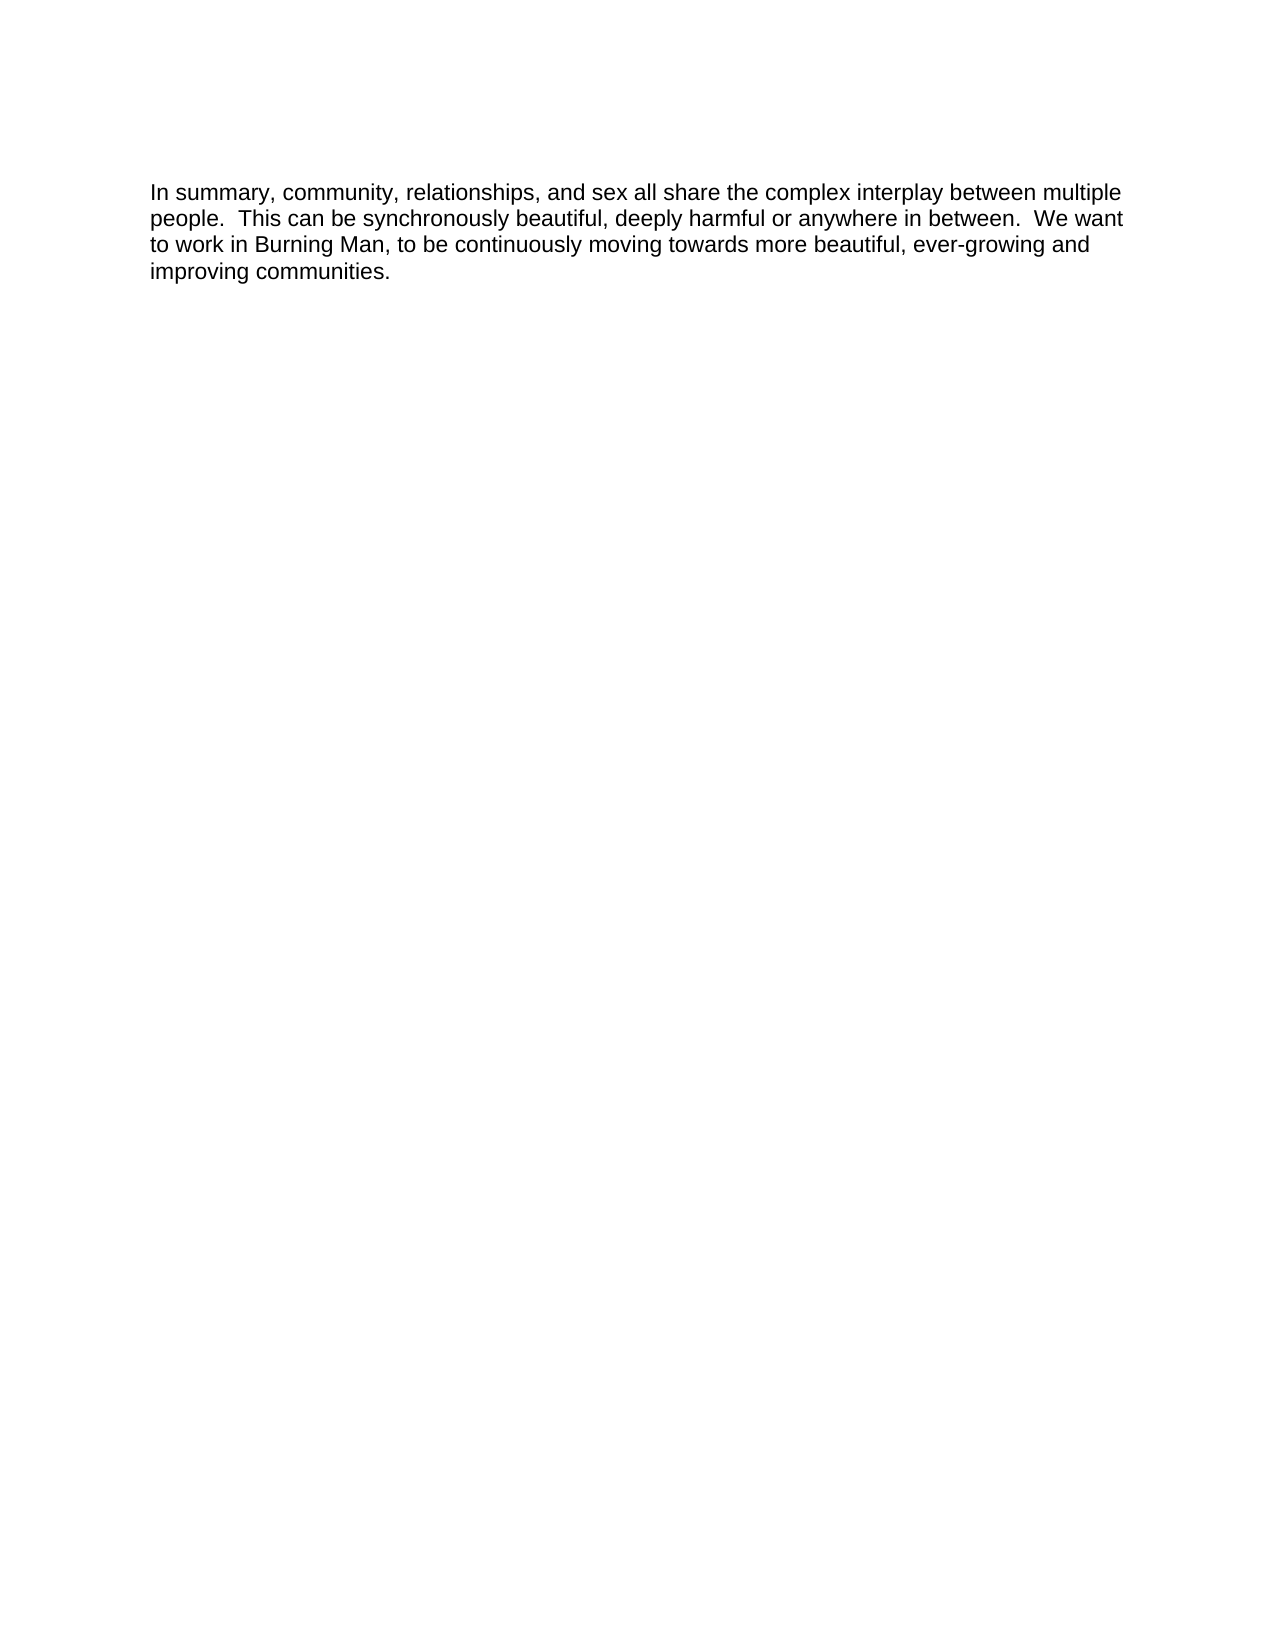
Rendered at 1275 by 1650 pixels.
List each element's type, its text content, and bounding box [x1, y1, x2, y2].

text In summary, community, relationships, and sex all share the complex interplay between multiple people. This can be synchronously beautiful, deeply harmful or anywhere in between. We want to work in Burning Man, to be continuously moving towards more beautiful, ever-growing and improving communities. [150, 179, 1125, 284]
